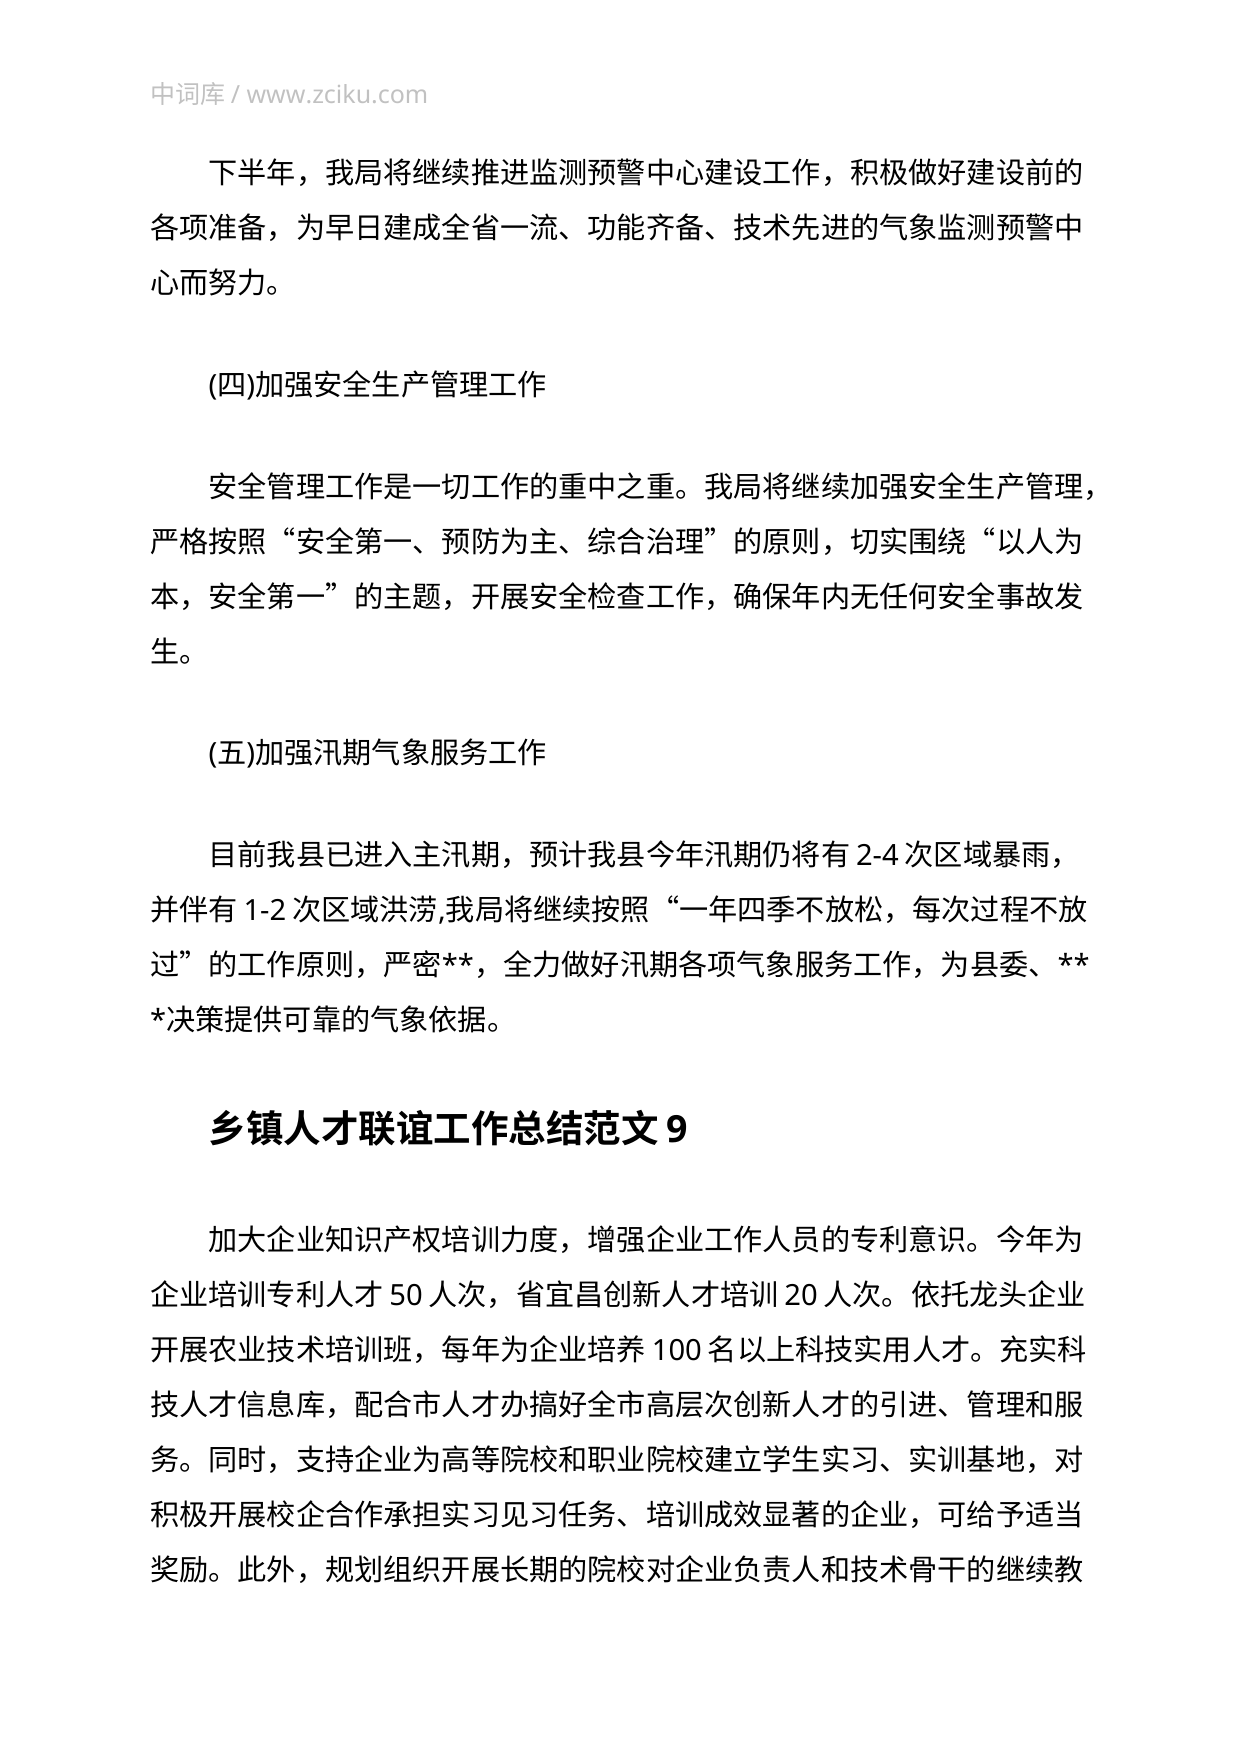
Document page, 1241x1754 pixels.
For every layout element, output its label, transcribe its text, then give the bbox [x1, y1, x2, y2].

text (五)加强汛期气象服务工作 [150, 730, 1090, 772]
text 乡镇人才联谊工作总结范文9 [150, 1099, 1090, 1153]
text 下半年，我局将继续推进监测预警中心建设工作，积极做好建设前的各项准备，为早日建成全省一流、功能齐备、技术先进的气象监测预警中心而努力。 [150, 150, 1090, 302]
text 目前我县已进入主汛期，预计我县今年汛期仍将有2-4次区域暴雨，并伴有1-2次区域洪涝,我局将继续按照“一年四季不放松，每次过程不放过”的工作原则，严密**，全力做好汛期各项气象服务工作，为县委、***决策提供可靠的气象依据。 [150, 832, 1090, 1039]
text 安全管理工作是一切工作的重中之重。我局将继续加强安全生产管理，严格按照“安全第一、预防为主、综合治理”的原则，切实围绕“以人为本，安全第一”的主题，开展安全检查工作，确保年内无任何安全事故发生。 [150, 463, 1090, 671]
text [150, 1217, 1090, 1588]
text (四)加强安全生产管理工作 [150, 362, 1090, 404]
